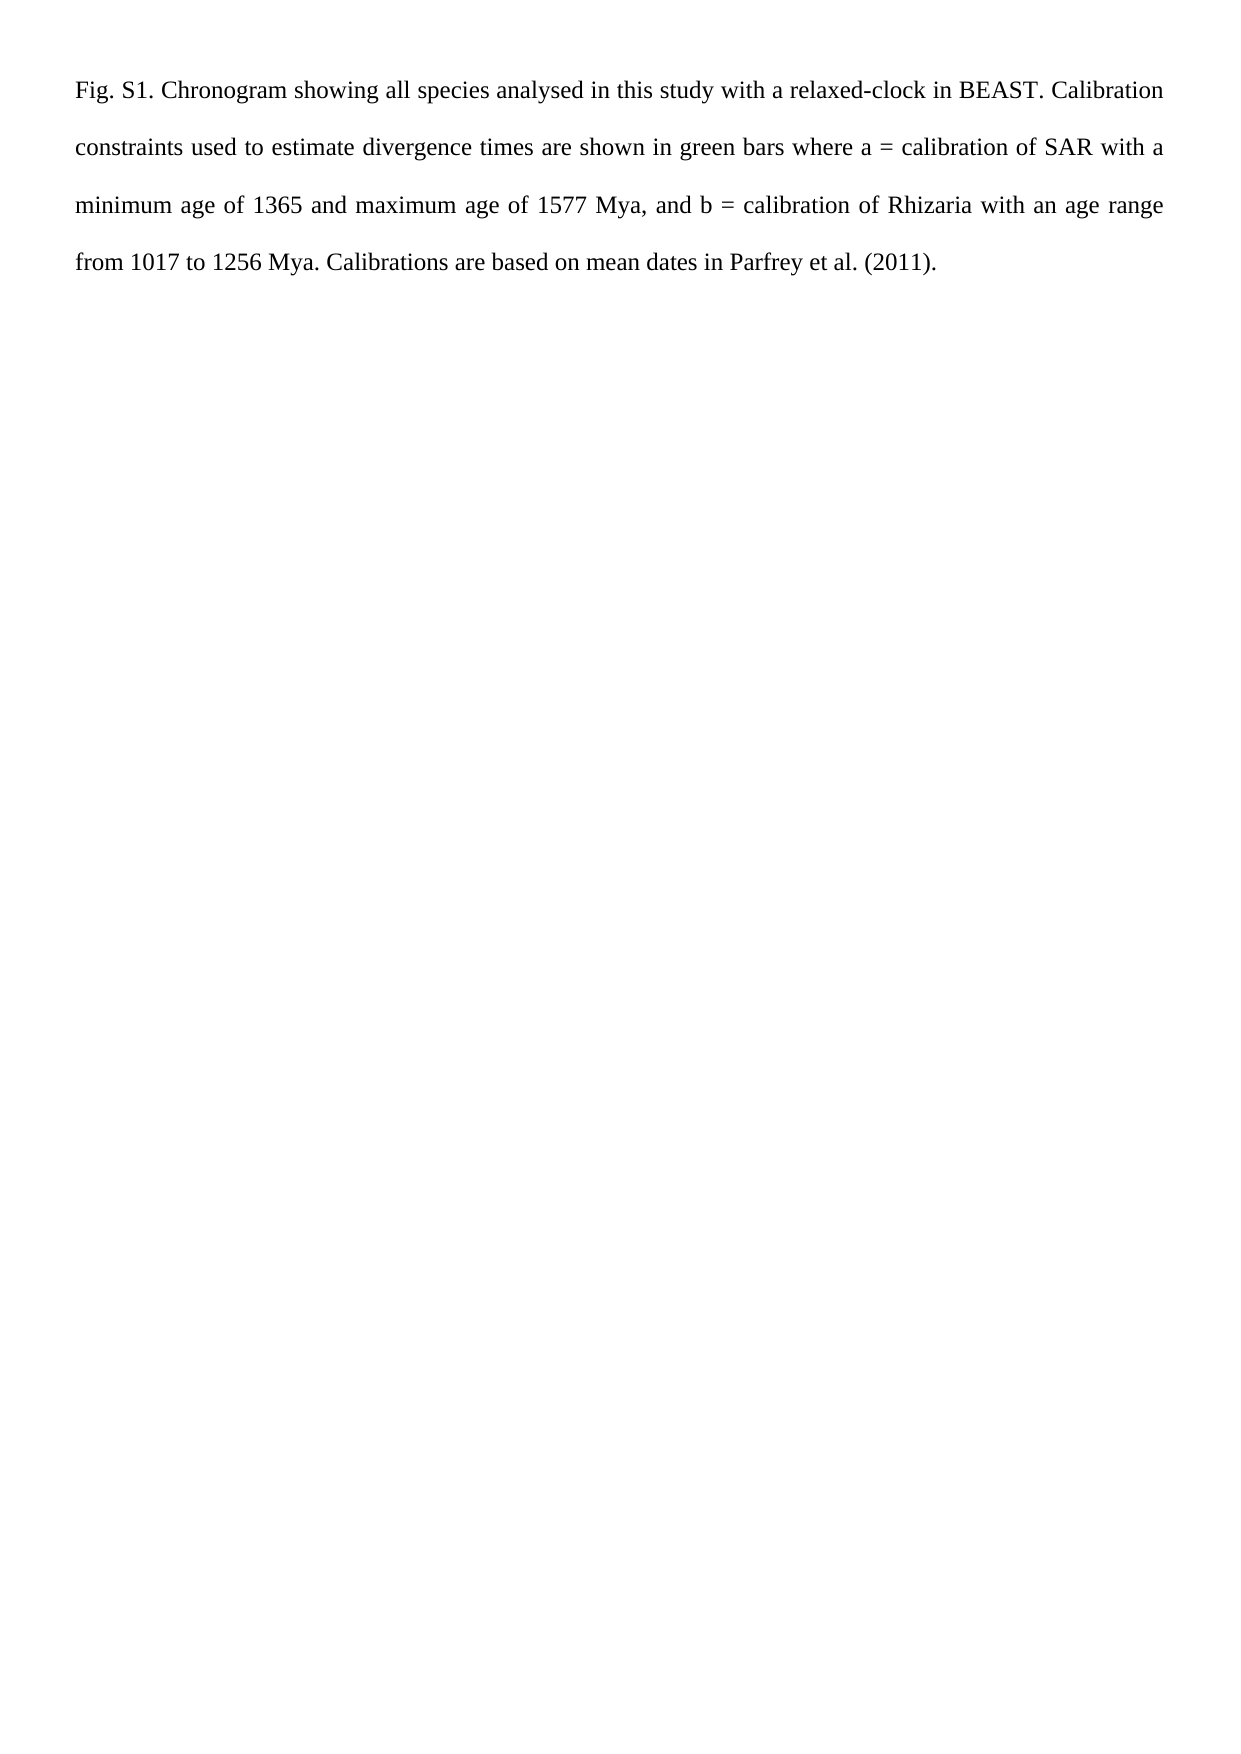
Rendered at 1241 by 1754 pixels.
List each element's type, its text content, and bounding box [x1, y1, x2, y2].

text Fig. S1. Chronogram showing all species analysed in this study with a relaxed-clock in BEAST. Calibration constraints used to estimate divergence times are shown in green bars where a = calibration of SAR with a minimum age of 1365 and maximum age of 1577 Mya, and b = calibration of Rhizaria with an age range from 1017 to 1256 Mya. Calibrations are based on mean dates in Parfrey et al. (2011). [75, 75, 1165, 276]
